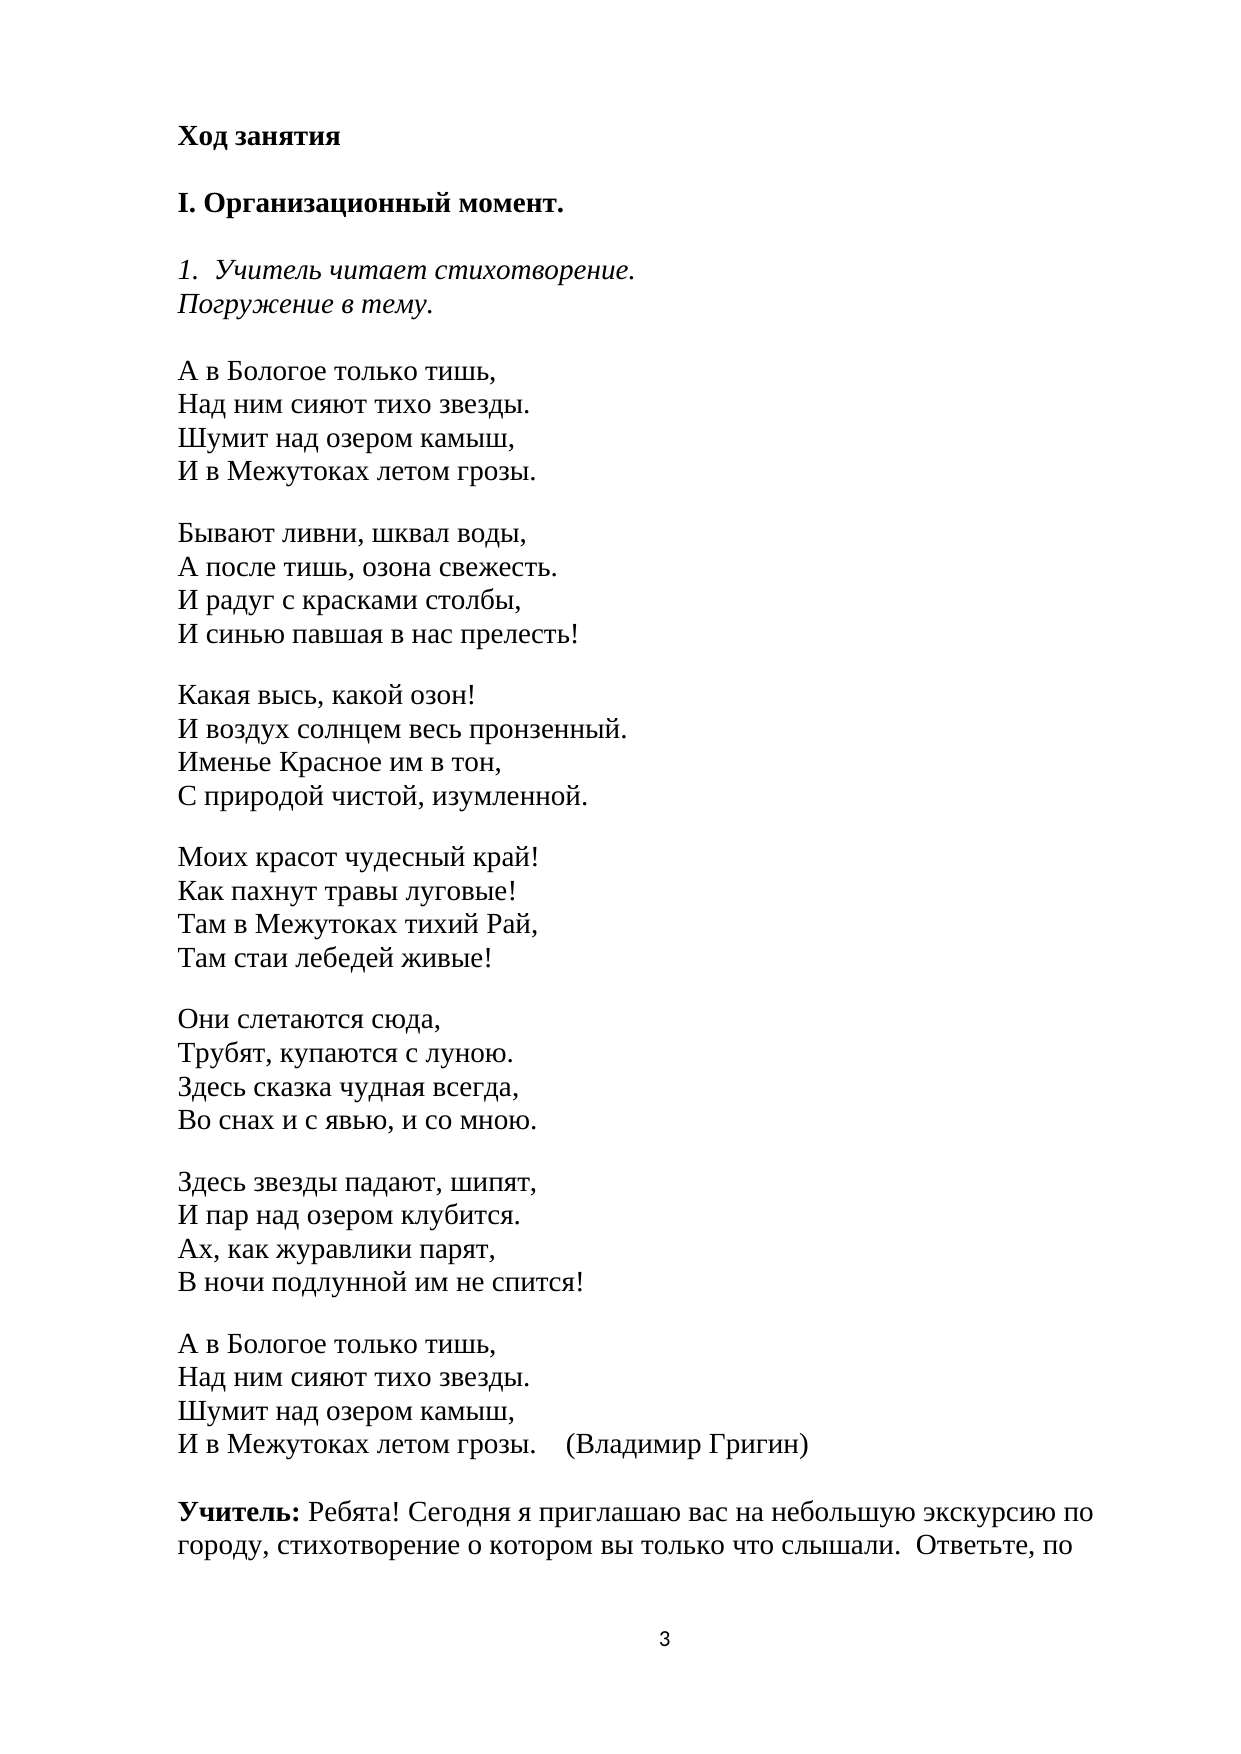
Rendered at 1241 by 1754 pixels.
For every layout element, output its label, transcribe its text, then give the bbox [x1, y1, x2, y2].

text Шумит над озером камыш, [177, 420, 1152, 453]
text Там стаи лебедей живые! [177, 940, 1152, 974]
text Здесь звезды падают, шипят, [177, 1164, 1152, 1197]
text А после тишь, озона свежесть. [177, 549, 1152, 582]
text А в Бологое только тишь, [177, 353, 1152, 386]
text Шумит над озером камыш, [177, 1393, 1152, 1427]
text И в Межутоках летом грозы. [177, 453, 1152, 487]
text Бывают ливни, шквал воды, [177, 515, 1152, 549]
text Именье Красное им в тон, [177, 744, 1152, 778]
text И пар над озером клубится. [177, 1197, 1152, 1231]
text И воздух солнцем весь пронзенный. [177, 711, 1152, 744]
text Ход занятия [177, 118, 1152, 152]
text Там в Межутоках тихий Рай, [177, 907, 1152, 940]
text Моих красот чудесный край! [177, 839, 1152, 873]
text I. Организационный момент. [177, 185, 1152, 219]
text Какая высь, какой озон! [177, 677, 1152, 711]
text И в Межутоках летом грозы. (Владимир Григин) [177, 1427, 1152, 1460]
text В ночи подлунной им не спится! [177, 1264, 1152, 1298]
text И синью павшая в нас прелесть! [177, 616, 1152, 649]
text Как пахнут травы луговые! [177, 873, 1152, 907]
text А в Бологое только тишь, [177, 1326, 1152, 1359]
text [177, 1494, 1152, 1561]
text Над ним сияют тихо звезды. [177, 386, 1152, 420]
text Ах, как журавлики парят, [177, 1231, 1152, 1264]
text 1. Учитель читает стихотворение. [177, 252, 1152, 286]
text Здесь сказка чудная всегда, [177, 1069, 1152, 1102]
text Погружение в тему. [177, 286, 1152, 319]
text И радуг с красками столбы, [177, 582, 1152, 616]
text С природой чистой, изумленной. [177, 778, 1152, 811]
text Они слетаются сюда, [177, 1002, 1152, 1035]
text Трубят, купаются с луною. [177, 1035, 1152, 1069]
text Над ним сияют тихо звезды. [177, 1359, 1152, 1393]
text Во снах и с явью, и со мною. [177, 1102, 1152, 1136]
